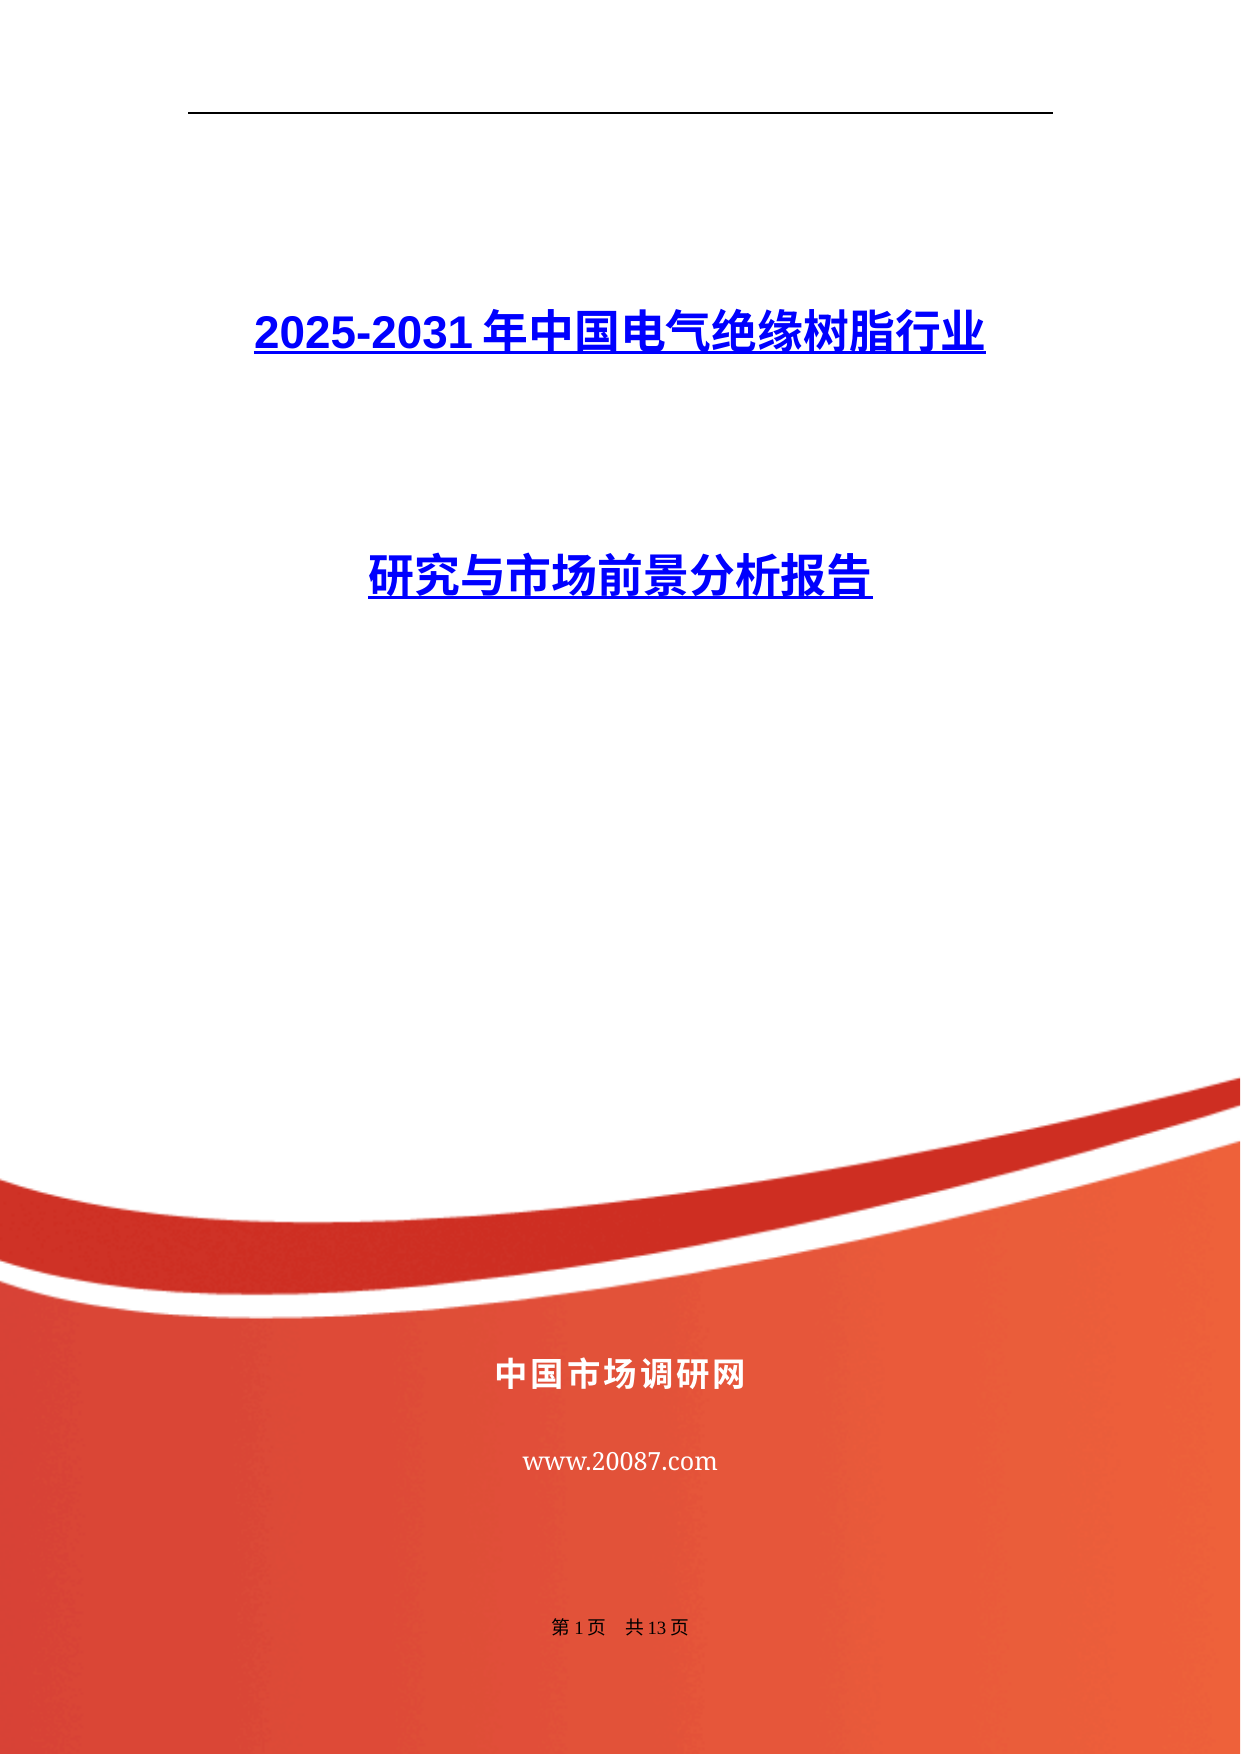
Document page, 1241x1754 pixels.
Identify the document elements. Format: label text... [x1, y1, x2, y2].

table_header 2025-2031年中国电气绝缘树脂行业研究与市场前景分析报告 [188, 207, 1053, 773]
text www.20087.com [187, 1428, 1053, 1493]
subtitle 中国市场调研网 [187, 1339, 1053, 1404]
picture [0, 1006, 1241, 1754]
